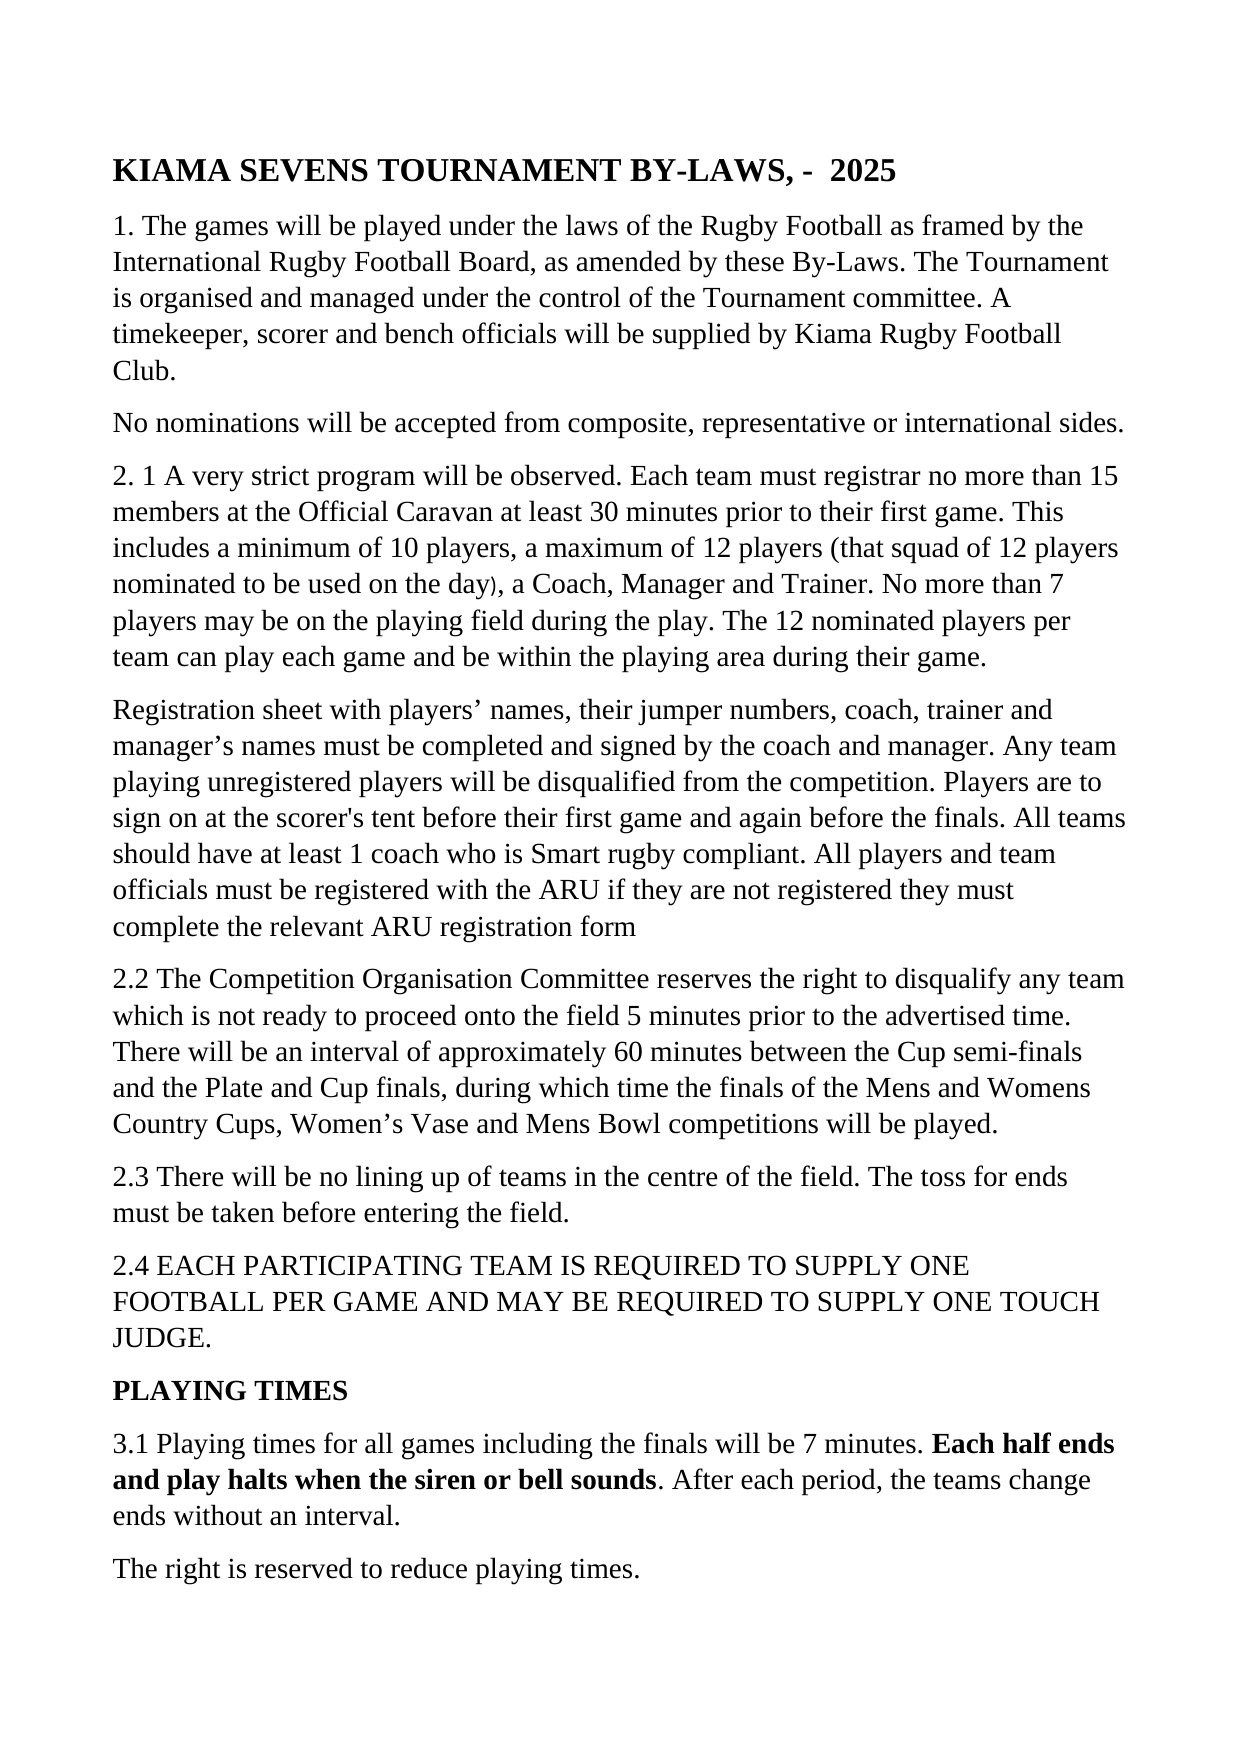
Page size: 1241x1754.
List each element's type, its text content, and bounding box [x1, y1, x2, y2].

text PLAYING TIMES [112, 1373, 1128, 1406]
text The right is reserved to reduce playing times. [112, 1551, 1128, 1584]
text 1. The games will be played under the laws of the Rugby Football as framed by the International Rugby Football Board, as amended by these By-Laws. The Tournament is organised and managed under the control of the Tournament committee. A timekeeper, scorer and bench officials will be supplied by Kiama Rugby Football Club. [112, 208, 1128, 386]
text 2.2 The Competition Organisation Committee reserves the right to disqualify any team which is not ready to proceed onto the field 5 minutes prior to the advertised time. There will be an interval of approximately 60 minutes between the Cup semi-finals and the Plate and Cup finals, during which time the finals of the Mens and Womens Country Cups, Women’s Vase and Mens Bowl competitions will be played. [112, 961, 1128, 1139]
text 3.1 Playing times for all games including the finals will be 7 minutes. Each half ends and play halts when the siren or bell sounds. After each period, the teams change ends without an interval. [112, 1426, 1128, 1532]
text 2. 1 A very strict program will be observed. Each team must registrar no more than 15 members at the Official Caravan at least 30 minutes prior to their first game. This includes a minimum of 10 players, a maximum of 12 players (that squad of 12 players nominated to be used on the day), a Coach, Manager and Trainer. No more than 7 players may be on the playing field during the play. The 12 nominated players per team can play each game and be within the playing area during their game. [112, 458, 1128, 672]
text Registration sheet with players’ names, their jumper numbers, coach, trainer and manager’s names must be completed and signed by the coach and manager. Any team playing unregistered players will be disqualified from the competition. Players are to sign on at the scorer's tent before their first game and again before the finals. All teams should have at least 1 coach who is Smart rugby compliant. All players and team officials must be registered with the ARU if they are not registered they must complete the relevant ARU registration form [112, 692, 1128, 942]
text 2.3 There will be no lining up of teams in the centre of the field. The toss for ends must be taken before entering the field. [112, 1159, 1128, 1228]
text KIAMA SEVENS TOURNAMENT BY-LAWS, - 2025 [112, 150, 1128, 188]
text 2.4 EACH PARTICIPATING TEAM IS REQUIRED TO SUPPLY ONE FOOTBALL PER GAME AND MAY BE REQUIRED TO SUPPLY ONE TOUCH JUDGE. [112, 1248, 1128, 1354]
text No nominations will be accepted from composite, representative or international sides. [112, 405, 1128, 439]
